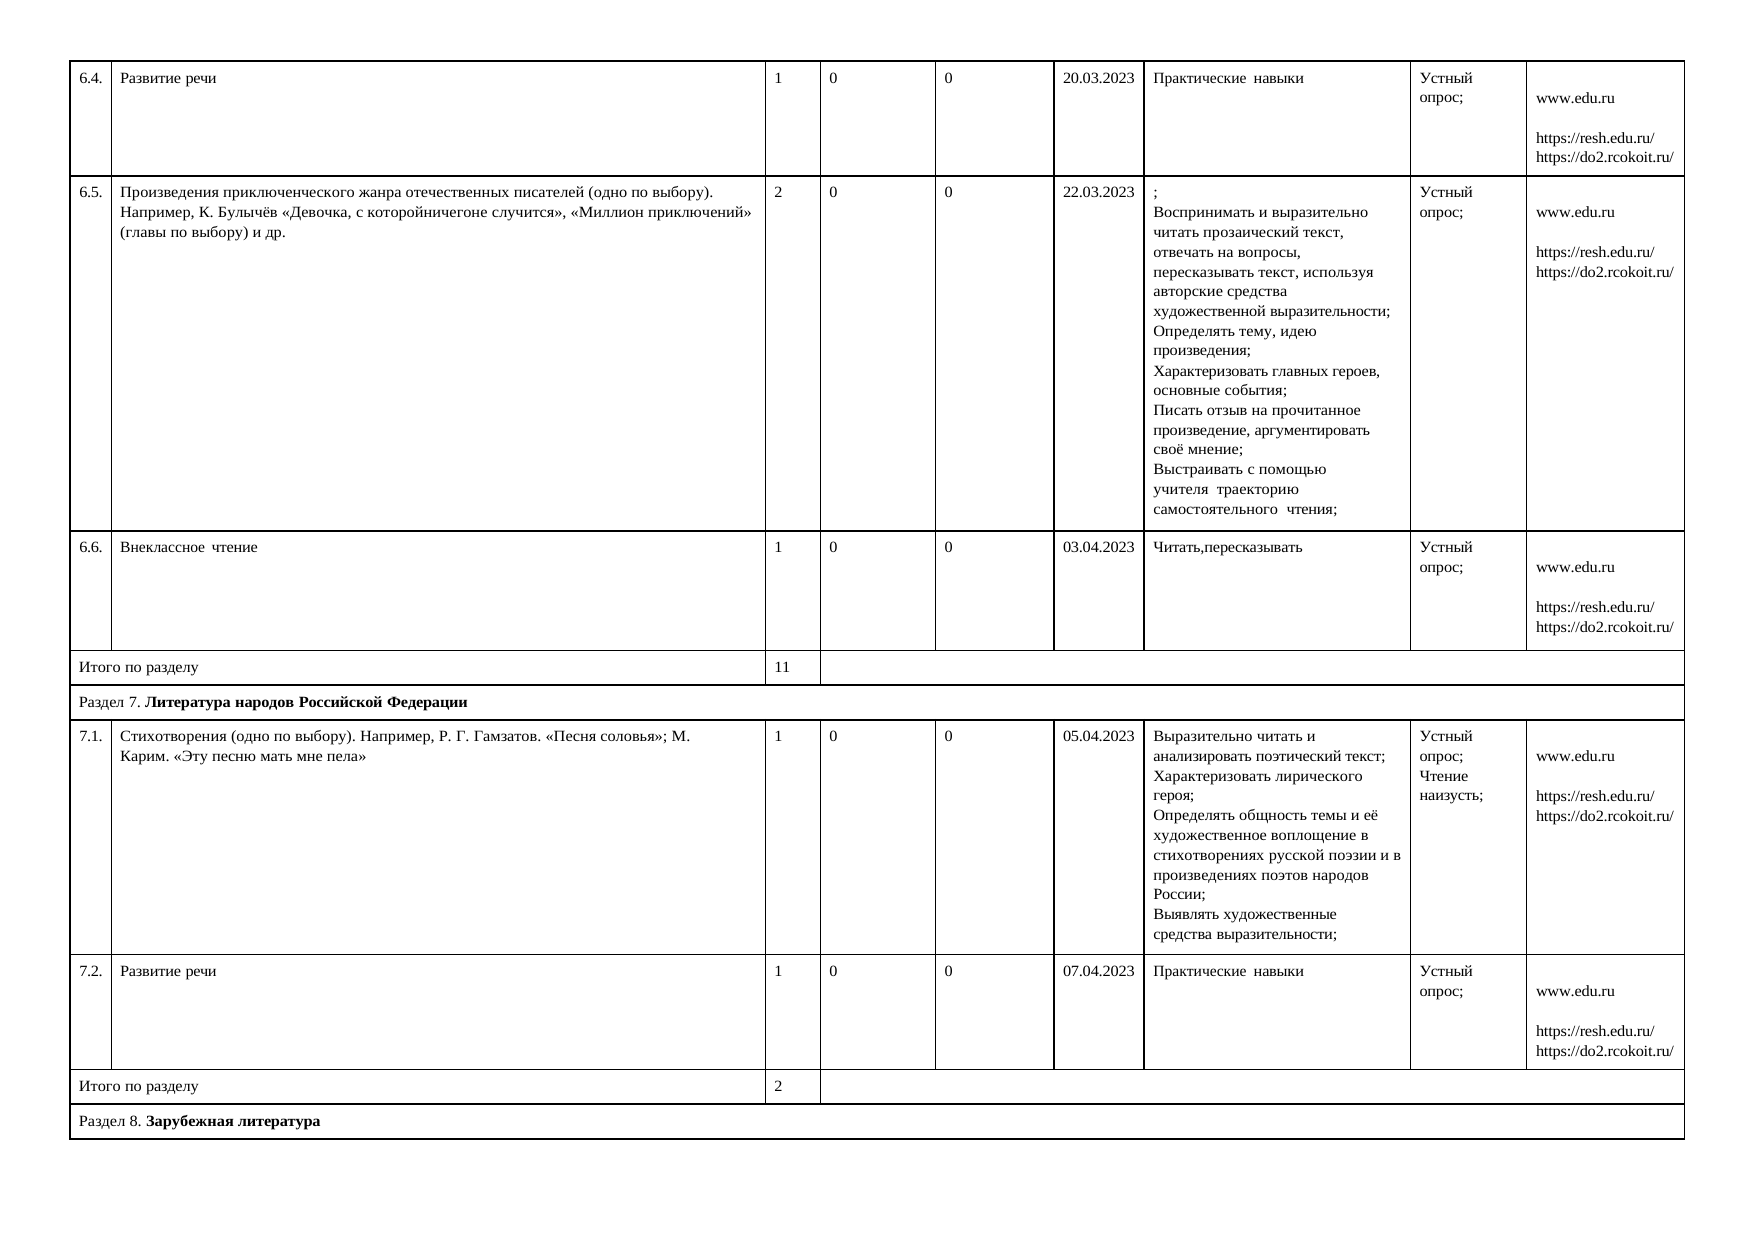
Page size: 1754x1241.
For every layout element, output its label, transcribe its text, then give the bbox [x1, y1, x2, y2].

table_cell 0 [821, 177, 935, 530]
table_cell 6.6. [71, 532, 111, 649]
table_cell 1 [766, 721, 820, 954]
table_cell [821, 1070, 1684, 1103]
table_cell 0 [936, 721, 1053, 954]
table_cell 07.04.2023 [1055, 955, 1143, 1068]
table_cell www.edu.ru https://resh.edu.ru/ https://do2.rcokoit.ru/ [1527, 532, 1684, 649]
table_cell 0 [821, 532, 935, 649]
table_cell [821, 651, 1684, 684]
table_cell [1527, 177, 1684, 530]
table_header 20.03.2023 [1055, 62, 1143, 175]
table_cell Практические навыки [1145, 955, 1410, 1068]
table_cell 05.04.2023 [1055, 721, 1143, 954]
table_cell 6.5. [71, 177, 111, 530]
table_cell Итого по разделу [71, 651, 765, 684]
table_cell 2 [766, 1070, 820, 1103]
table_cell Читать,пересказывать [1145, 532, 1410, 649]
table_cell Стихотворения (одно по выбору). Например, Р. Г. Гамзатов. «Песня соловья»; М. Карим. «Эту песню мать мне пела» [112, 721, 765, 954]
table_cell 1 [766, 955, 820, 1068]
table_cell 0 [821, 955, 935, 1068]
table_header Развитие речи [112, 62, 765, 175]
table_cell 22.03.2023 [1055, 177, 1143, 530]
table_cell 7.1. [71, 721, 111, 954]
table_cell 03.04.2023 [1055, 532, 1143, 649]
table_cell www.edu.ru https://resh.edu.ru/ https://do2.rcokoit.ru/ [1527, 955, 1684, 1068]
table_cell 11 [766, 651, 820, 684]
table_cell Раздел 8. Зарубежная литература [71, 1105, 1684, 1138]
table_cell Раздел 7. Литература народов Российской Федерации [71, 686, 1684, 719]
table_header 0 [936, 62, 1053, 175]
table_cell Итого по разделу [71, 1070, 765, 1103]
table_cell www.edu.ru https://resh.edu.ru/ https://do2.rcokoit.ru/ [1527, 721, 1684, 954]
table_cell Устный опрос; [1411, 955, 1526, 1068]
table_header 6.4. [71, 62, 111, 175]
table_cell Внеклассное чтение [112, 532, 765, 649]
table_cell Устный опрос; [1411, 532, 1526, 649]
table_header 0 [821, 62, 935, 175]
table_cell 1 [766, 532, 820, 649]
table_cell 0 [821, 721, 935, 954]
table_header www.edu.ru https://resh.edu.ru/ https://do2.rcokoit.ru/ [1527, 62, 1684, 175]
table_cell Выразительно читать и анализировать поэтический текст; Характеризовать лирического героя; Определять общность темы и её художественное воплощение в стихотворениях русской поэзии и в произведениях поэтов народов России; Выявлять художественные средства выразительности; [1145, 721, 1410, 954]
table_header Устный опрос; [1411, 62, 1526, 175]
table_header 1 [766, 62, 820, 175]
table_cell 0 [936, 532, 1053, 649]
table_cell Произведения приключенческого жанра отечественных писателей (одно по выбору). Например, К. Булычёв «Девочка, с которойничегоне случится», «Миллион приключений» (главы по выбору) и др. [112, 177, 765, 530]
table_header Практические навыки [1145, 62, 1410, 175]
table_cell 0 [936, 177, 1053, 530]
table_cell 7.2. [71, 955, 111, 1068]
table_cell Устный опрос; Чтение наизусть; [1411, 721, 1526, 954]
table_cell Развитие речи [112, 955, 765, 1068]
table_cell ; Воспринимать и выразительно читать прозаический текст, отвечать на вопросы, пересказывать текст, используя авторские средства художественной выразительности; Определять тему, идею произведения; Характеризовать главных героев, основные события; Писать отзыв на прочитанное произведение, аргументировать своё мнение; Выстраивать с помощью учителя траекторию самостоятельного чтения; [1145, 177, 1410, 530]
table_cell 0 [936, 955, 1053, 1068]
table_cell 2 [766, 177, 820, 530]
table_cell Устный опрос; [1411, 177, 1526, 530]
